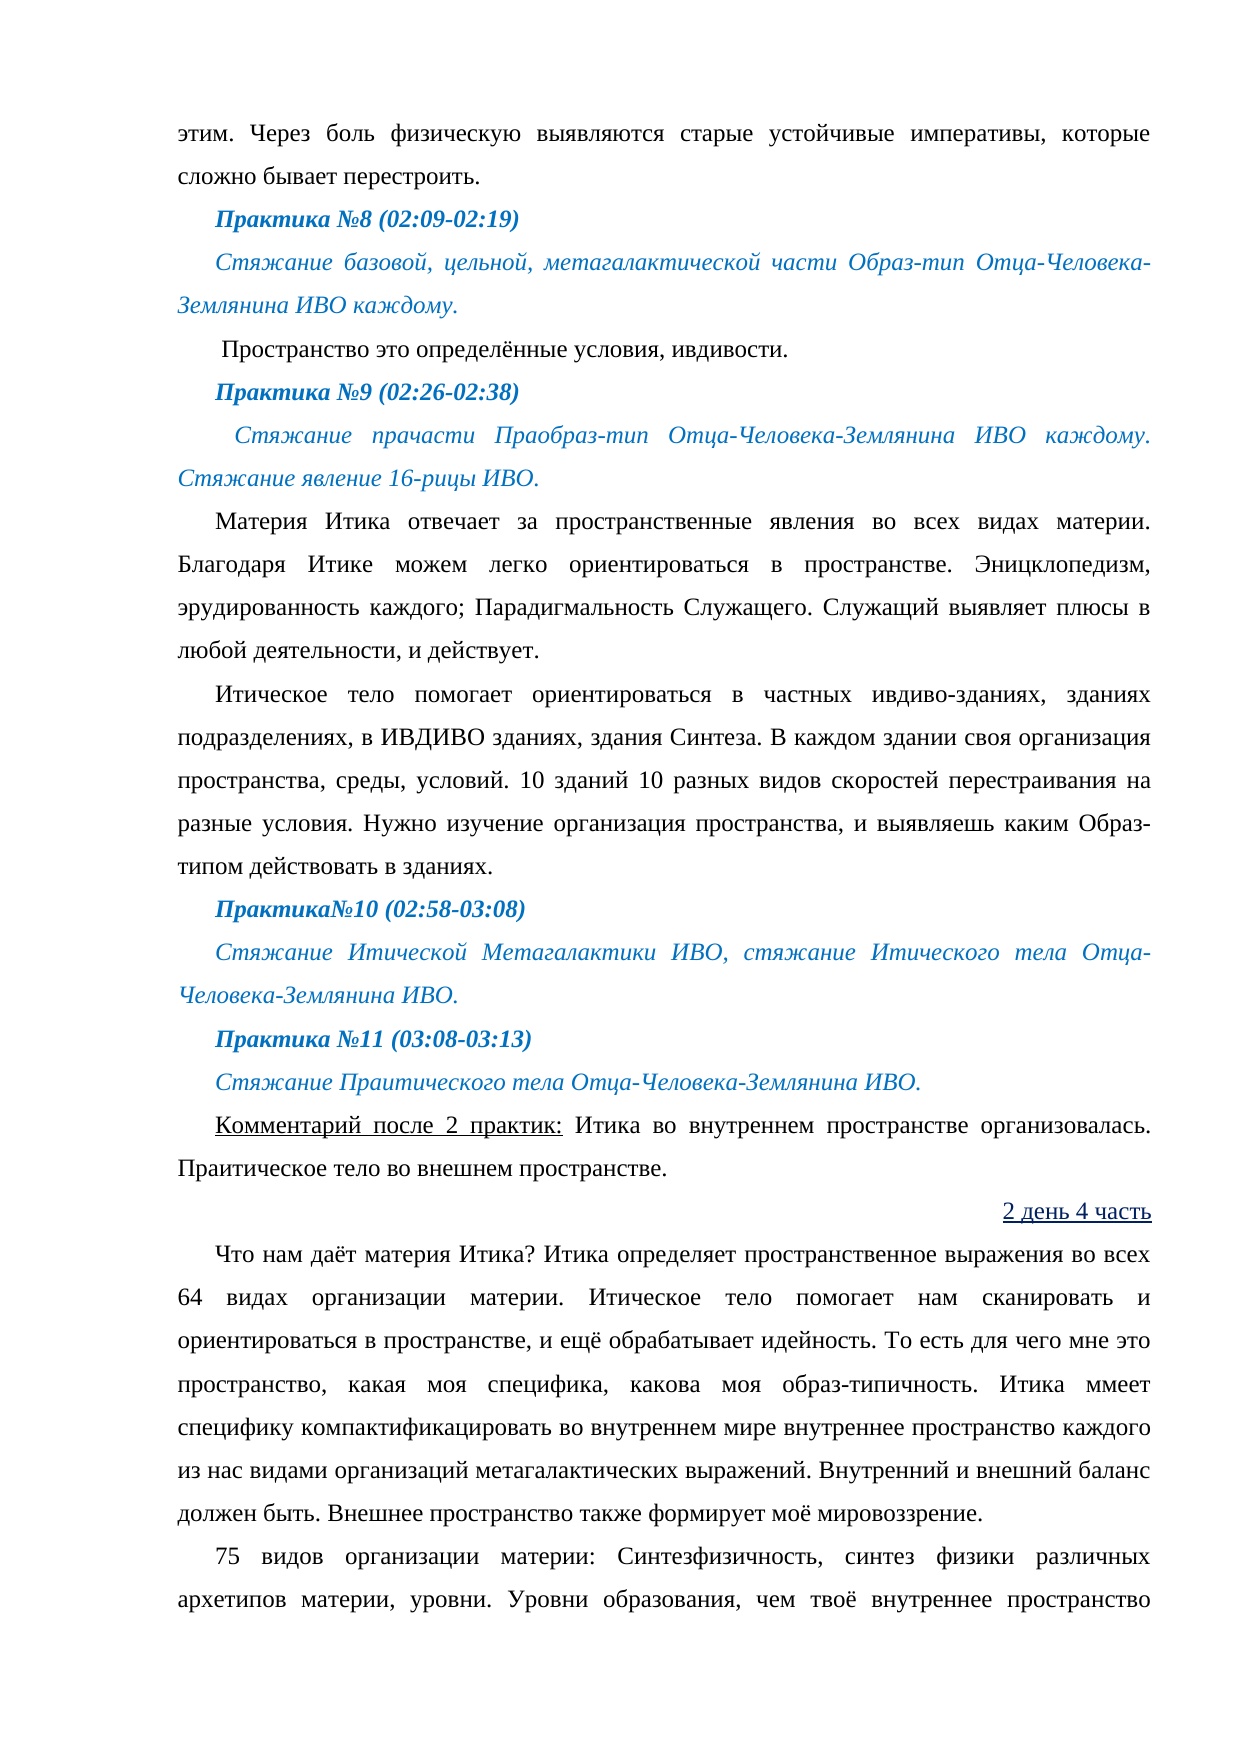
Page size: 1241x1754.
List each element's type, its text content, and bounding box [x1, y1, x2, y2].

text Практика №11 (03:08-03:13) [177, 1024, 1152, 1052]
text Стяжание прачасти Праобраз-тип Отца-Человека-Землянина ИВО каждому. Стяжание явление 16-рицы ИВО. [177, 420, 1152, 492]
text Итическое тело помогает ориентироваться в частных ивдиво-зданиях, зданиях подразделениях, в ИВДИВО зданиях, здания Синтеза. В каждом здании своя организация пространства, среды, условий. 10 зданий 10 разных видов скоростей перестраивания на разные условия. Нужно изучение организация пространства, и выявляешь каким Образ-типом действовать в зданиях. [177, 679, 1152, 880]
text Комментарий после 2 практик: Итика во внутреннем пространстве организовалась. Праитическое тело во внешнем пространстве. [177, 1110, 1152, 1182]
text Материя Итика отвечает за пространственные явления во всех видах материи. Благодаря Итике можем легко ориентироваться в пространстве. Эницклопедизм, эрудированность каждого; Парадигмальность Служащего. Служащий выявляет плюсы в любой деятельности, и действует. [177, 506, 1152, 664]
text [177, 1541, 1152, 1613]
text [177, 118, 1152, 190]
text Что нам даёт материя Итика? Итика определяет пространственное выражения во всех 64 видах организации материи. Итическое тело помогает нам сканировать и ориентироваться в пространстве, и ещё обрабатывает идейность. То есть для чего мне это пространство, какая моя специфика, какова моя образ-типичность. Итика ммеет специфику компактификацировать во внутреннем мире внутреннее пространство каждого из нас видами организаций метагалактических выражений. Внутренний и внешний баланс должен быть. Внешнее пространство также формирует моё мировоззрение. [177, 1239, 1152, 1527]
text Практика№10 (02:58-03:08) [177, 894, 1152, 923]
text Практика №8 (02:09-02:19) [177, 204, 1152, 233]
text Пространство это определённые условия, ивдивости. [177, 334, 1152, 362]
text 2 день 4 часть [177, 1196, 1152, 1225]
text Стяжание Праитического тела Отца-Человека-Землянина ИВО. [177, 1067, 1152, 1096]
text Стяжание Итической Метагалактики ИВО, стяжание Итического тела Отца-Человека-Землянина ИВО. [177, 937, 1152, 1009]
text Практика №9 (02:26-02:38) [177, 377, 1152, 406]
text Стяжание базовой, цельной, метагалактической части Образ-тип Отца-Человека-Землянина ИВО каждому. [177, 247, 1152, 319]
